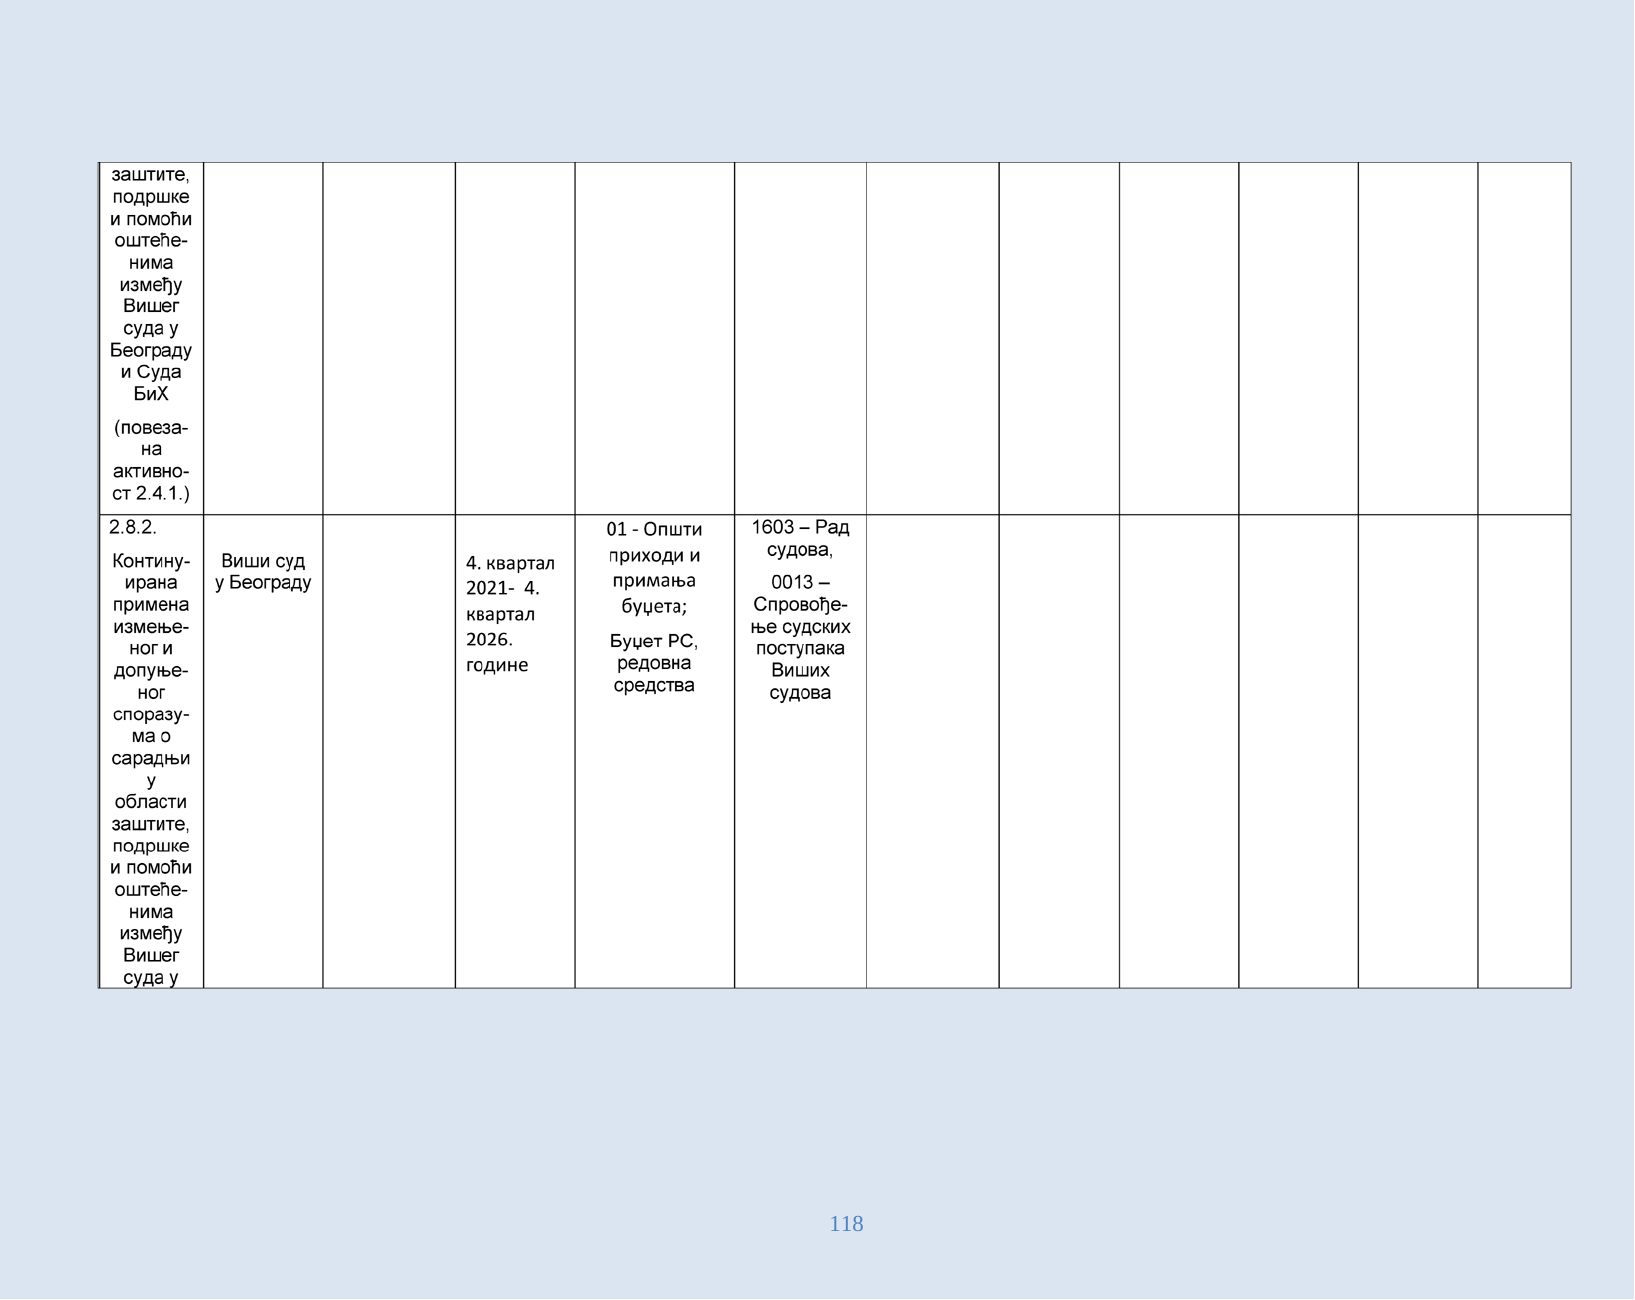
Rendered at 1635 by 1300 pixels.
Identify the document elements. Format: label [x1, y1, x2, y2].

picture [97, 162, 1572, 989]
